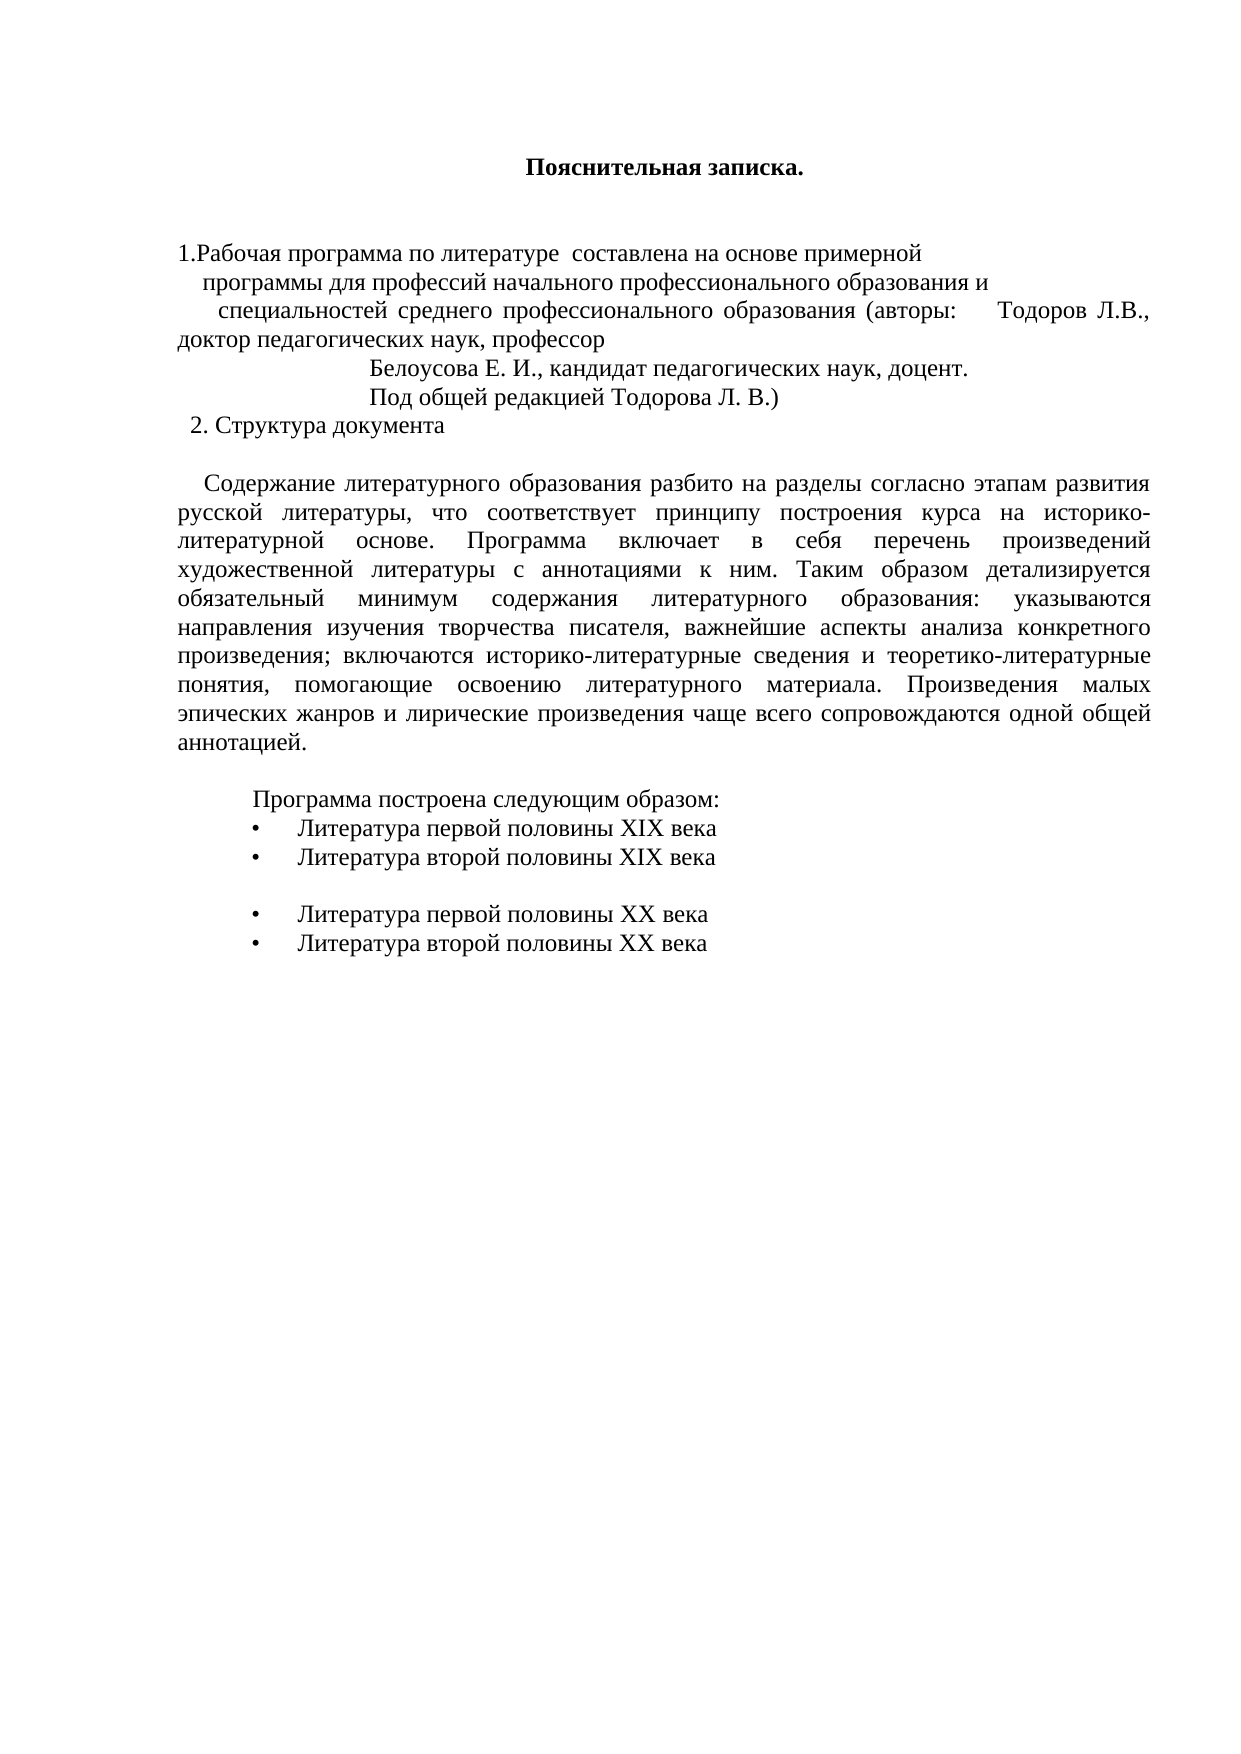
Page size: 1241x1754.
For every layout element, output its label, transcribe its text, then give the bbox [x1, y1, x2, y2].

text Под общей редакцией Тодорова Л. В.) [177, 382, 1152, 410]
text • Литература второй половины XIX века [251, 842, 1152, 870]
text • Литература второй половины XX века [251, 928, 1152, 957]
text Пояснительная записка. [177, 152, 1152, 180]
text • Литература первой половины XX века [251, 899, 1152, 928]
text специальностей среднего профессионального образования (авторы: Тодоров Л.В., доктор педагогических наук, профессор [177, 295, 1152, 353]
text 2. Структура документа [177, 410, 1152, 439]
text Программа построена следующим образом: [177, 784, 1152, 813]
text программы для профессий начального профессионального образования и [177, 267, 1152, 295]
text Содержание литературного образования разбито на разделы согласно этапам развития русской литературы, что соответствует принципу построения курса на историко-литературной основе. Программа включает в себя перечень произведений художественной литературы с аннотациями к ним. Таким образом детализируется обязательный минимум содержания литературного образования: указываются направления изучения творчества писателя, важнейшие аспекты анализа конкретного произведения; включаются историко-литературные сведения и теоретико-литературные понятия, помогающие освоению литературного материала. Произведения малых эпических жанров и лирические произведения чаще всего сопровождаются одной общей аннотацией. [177, 468, 1152, 755]
text 1.Рабочая программа по литературе составлена на основе примерной [177, 238, 1152, 267]
text Белоусова Е. И., кандидат педагогических наук, доцент. [369, 353, 1152, 382]
text • Литература первой половины XIX века [251, 813, 1152, 842]
